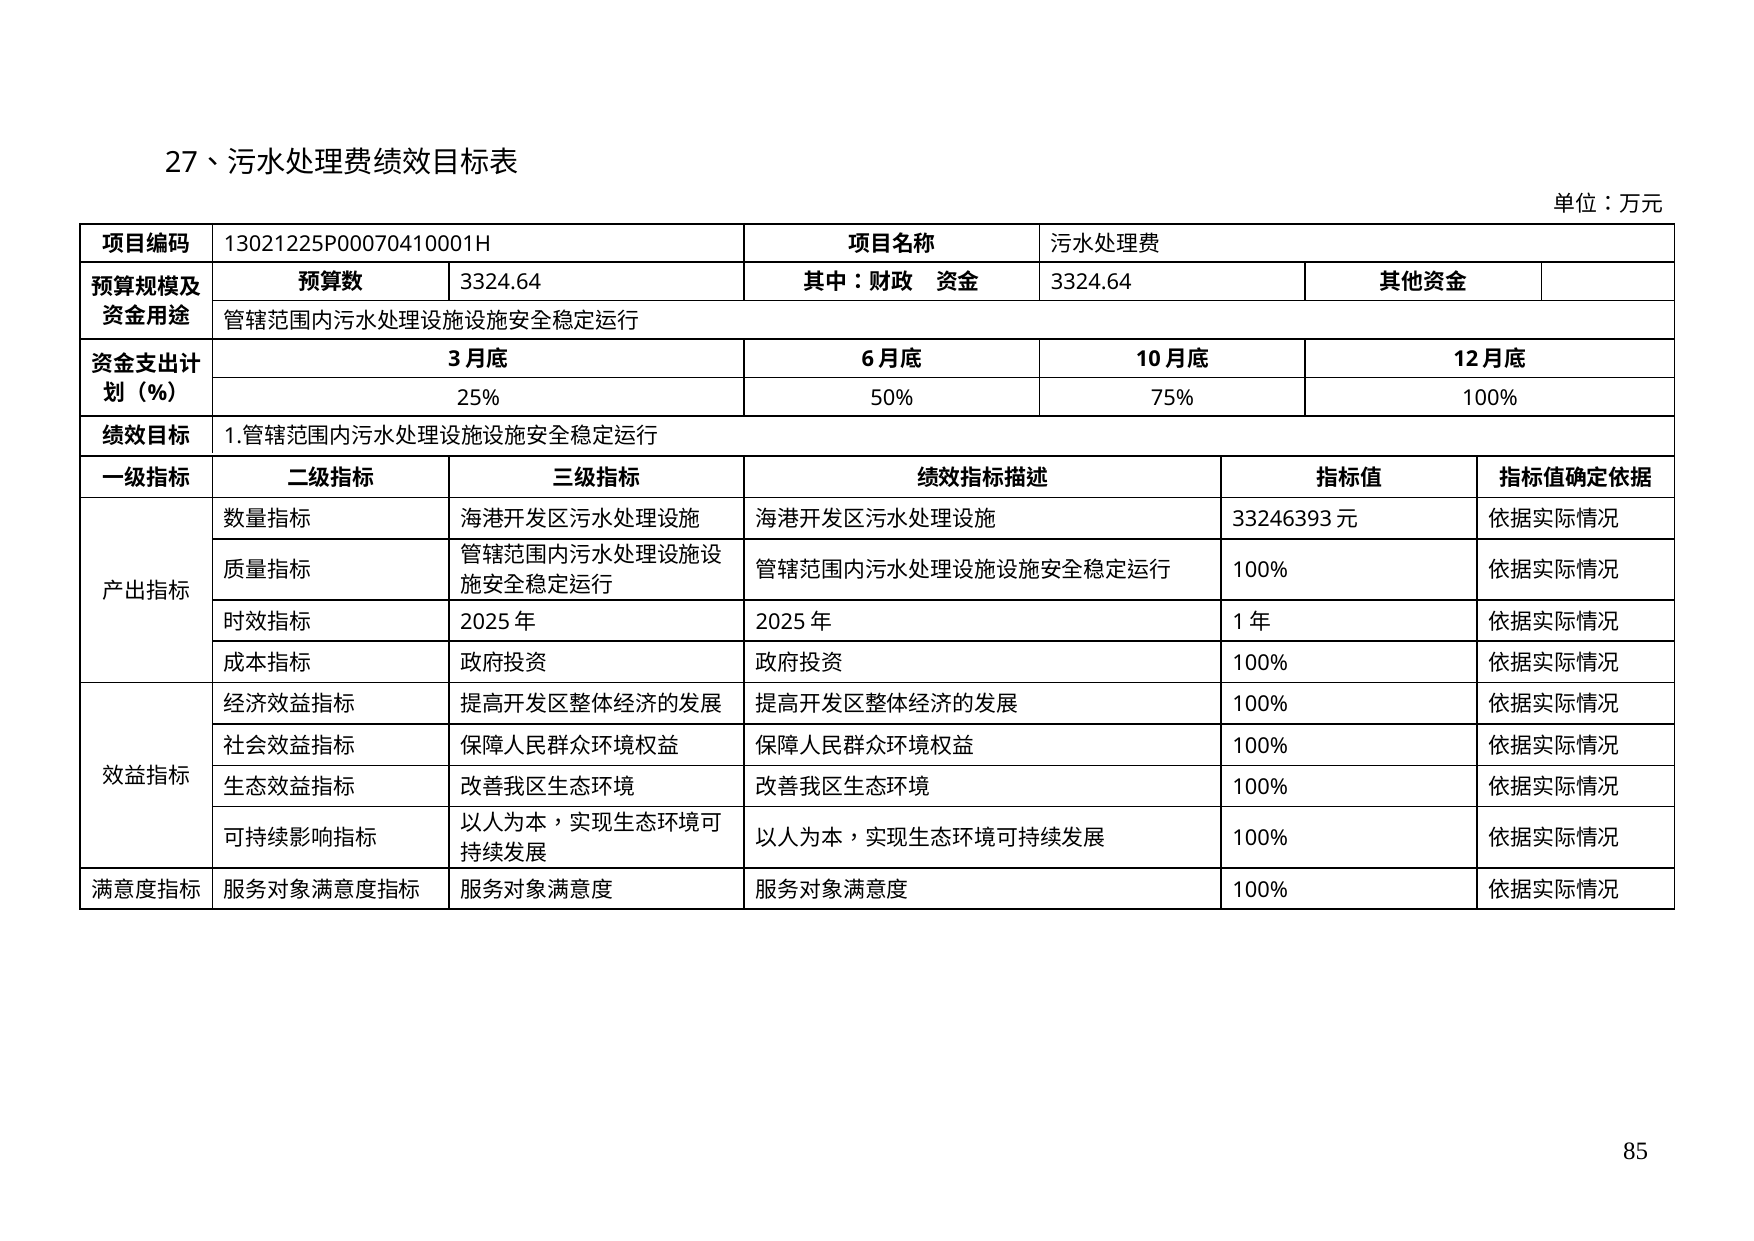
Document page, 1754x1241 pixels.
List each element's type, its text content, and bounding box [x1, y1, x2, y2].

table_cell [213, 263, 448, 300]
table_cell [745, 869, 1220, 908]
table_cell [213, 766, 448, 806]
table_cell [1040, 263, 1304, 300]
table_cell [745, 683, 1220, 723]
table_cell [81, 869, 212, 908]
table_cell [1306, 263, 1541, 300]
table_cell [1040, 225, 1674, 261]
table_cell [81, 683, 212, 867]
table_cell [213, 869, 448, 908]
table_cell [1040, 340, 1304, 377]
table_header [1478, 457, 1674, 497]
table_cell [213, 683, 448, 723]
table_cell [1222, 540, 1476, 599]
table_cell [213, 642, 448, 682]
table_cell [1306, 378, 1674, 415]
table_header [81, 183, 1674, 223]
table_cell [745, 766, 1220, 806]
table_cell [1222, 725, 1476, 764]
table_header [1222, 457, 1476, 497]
text 27、污水处理费绩效目标表 [106, 142, 1648, 181]
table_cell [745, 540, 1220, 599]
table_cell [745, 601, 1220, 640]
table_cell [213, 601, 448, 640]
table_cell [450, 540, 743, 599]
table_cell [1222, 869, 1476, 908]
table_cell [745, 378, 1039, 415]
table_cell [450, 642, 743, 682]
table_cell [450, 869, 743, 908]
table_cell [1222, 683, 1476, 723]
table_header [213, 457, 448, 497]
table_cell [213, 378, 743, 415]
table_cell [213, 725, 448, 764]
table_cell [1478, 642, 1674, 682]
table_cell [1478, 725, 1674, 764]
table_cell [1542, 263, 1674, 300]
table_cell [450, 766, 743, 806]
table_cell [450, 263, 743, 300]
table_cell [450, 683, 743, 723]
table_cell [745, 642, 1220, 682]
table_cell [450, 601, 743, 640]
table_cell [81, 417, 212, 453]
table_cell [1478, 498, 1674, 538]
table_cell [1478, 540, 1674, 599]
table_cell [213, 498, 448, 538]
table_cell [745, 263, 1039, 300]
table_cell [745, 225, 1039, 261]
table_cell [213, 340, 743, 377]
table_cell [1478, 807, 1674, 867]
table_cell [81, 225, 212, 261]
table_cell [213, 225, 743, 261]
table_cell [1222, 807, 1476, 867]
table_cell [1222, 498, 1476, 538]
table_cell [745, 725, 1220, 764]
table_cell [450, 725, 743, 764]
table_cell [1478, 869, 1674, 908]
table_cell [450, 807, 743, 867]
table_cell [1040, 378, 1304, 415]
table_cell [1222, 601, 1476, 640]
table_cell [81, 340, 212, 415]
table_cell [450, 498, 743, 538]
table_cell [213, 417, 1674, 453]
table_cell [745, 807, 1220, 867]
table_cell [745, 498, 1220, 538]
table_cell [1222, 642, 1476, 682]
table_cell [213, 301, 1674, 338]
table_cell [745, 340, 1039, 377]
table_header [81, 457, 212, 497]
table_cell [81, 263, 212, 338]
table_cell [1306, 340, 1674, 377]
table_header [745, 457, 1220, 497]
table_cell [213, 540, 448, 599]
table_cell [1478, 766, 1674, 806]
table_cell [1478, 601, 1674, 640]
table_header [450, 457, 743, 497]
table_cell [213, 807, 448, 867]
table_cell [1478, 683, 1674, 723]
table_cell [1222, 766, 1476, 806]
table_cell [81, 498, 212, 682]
